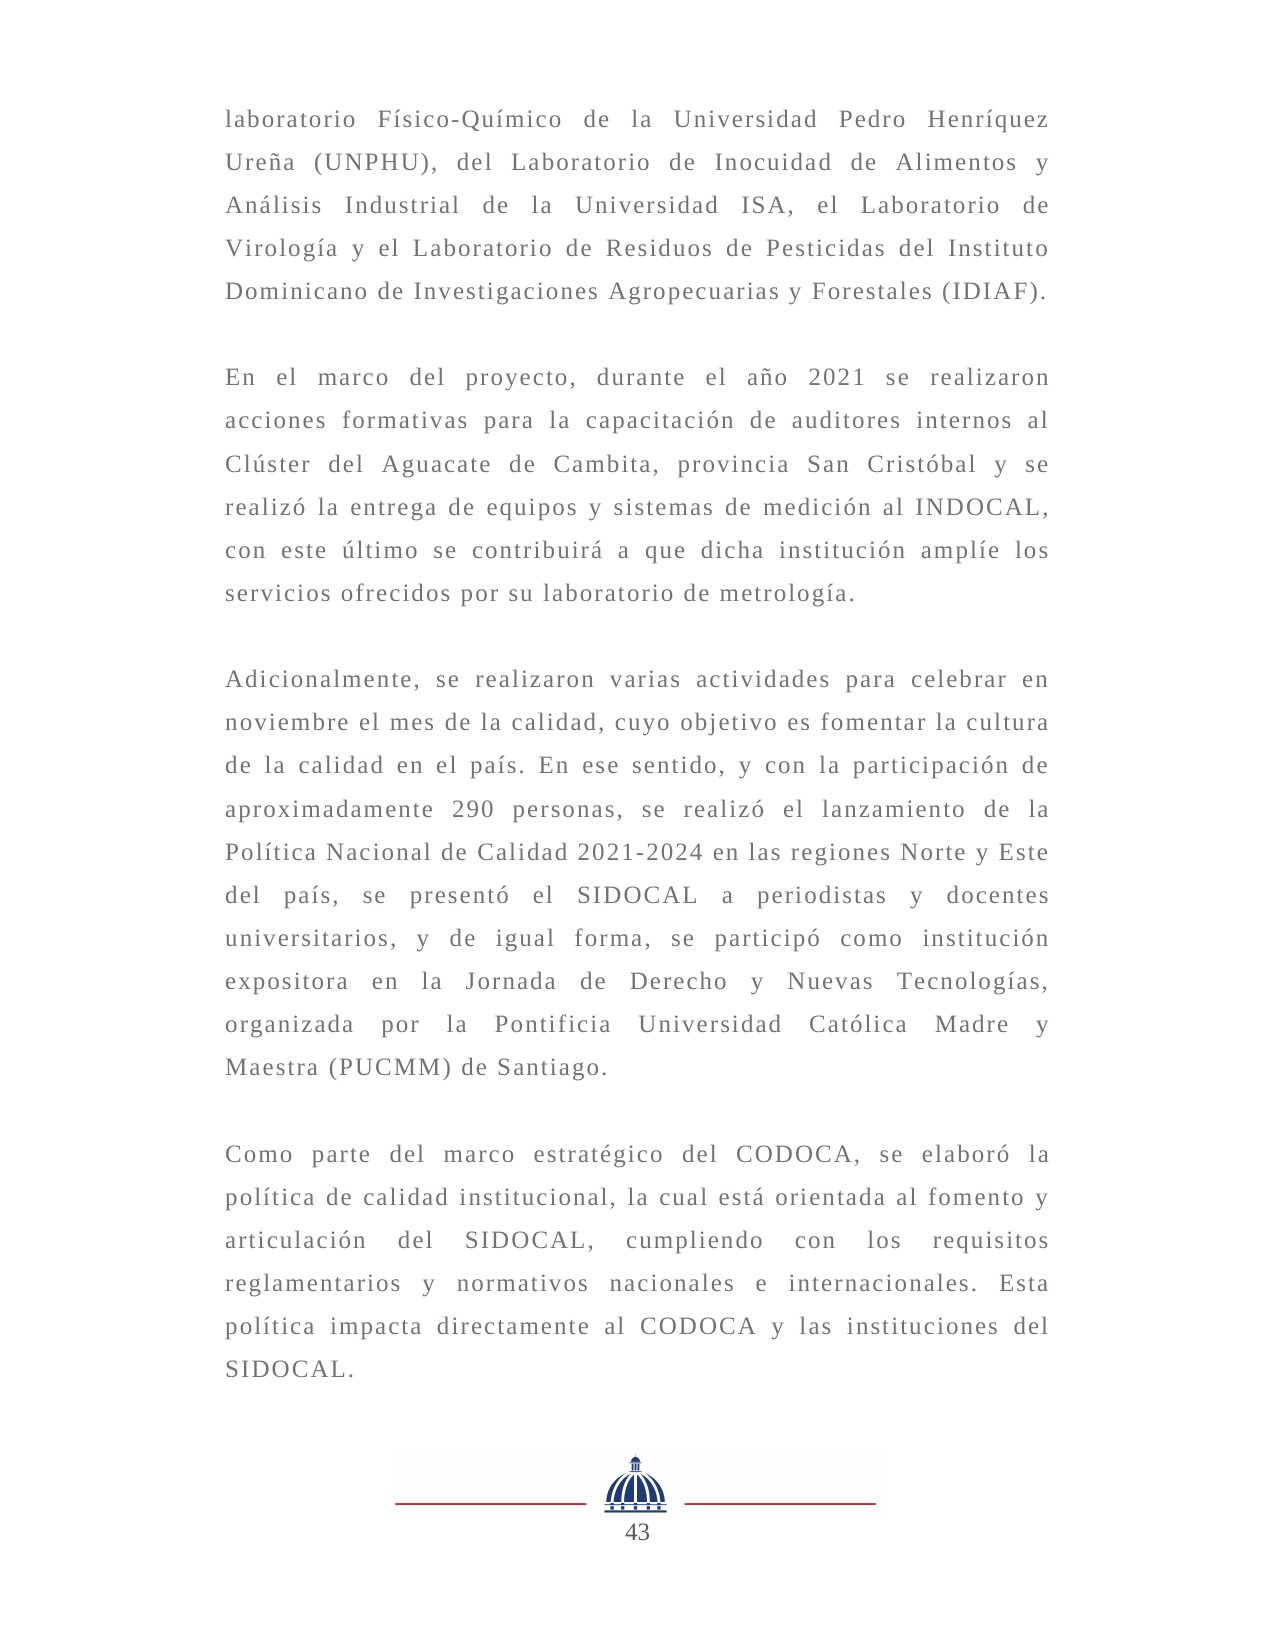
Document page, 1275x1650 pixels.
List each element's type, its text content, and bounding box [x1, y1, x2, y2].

text En el marco del proyecto, durante el año 2021 se realizaron acciones formativas para la capacitación de auditores internos al Clúster del Aguacate de Cambita, provincia San Cristóbal y se realizó la entrega de equipos y sistemas de medición al INDOCAL, con este último se contribuirá a que dicha institución amplíe los servicios ofrecidos por su laboratorio de metrología. [225, 362, 1050, 607]
picture [391, 1450, 884, 1518]
text Como parte del marco estratégico del CODOCA, se elaboró la política de calidad institucional, la cual está orientada al fomento y articulación del SIDOCAL, cumpliendo con los requisitos reglamentarios y normativos nacionales e internacionales. Esta política impacta directamente al CODOCA y las instituciones del SIDOCAL. [225, 1139, 1050, 1383]
text Adicionalmente, se realizaron varias actividades para celebrar en noviembre el mes de la calidad, cuyo objetivo es fomentar la cultura de la calidad en el país. En ese sentido, y con la participación de aproximadamente 290 personas, se realizó el lanzamiento de la Política Nacional de Calidad 2021-2024 en las regiones Norte y Este del país, se presentó el SIDOCAL a periodistas y docentes universitarios, y de igual forma, se participó como institución expositora en la Jornada de Derecho y Nuevas Tecnologías, organizada por la Pontificia Universidad Católica Madre y Maestra (PUCMM) de Santiago. [225, 664, 1050, 1081]
